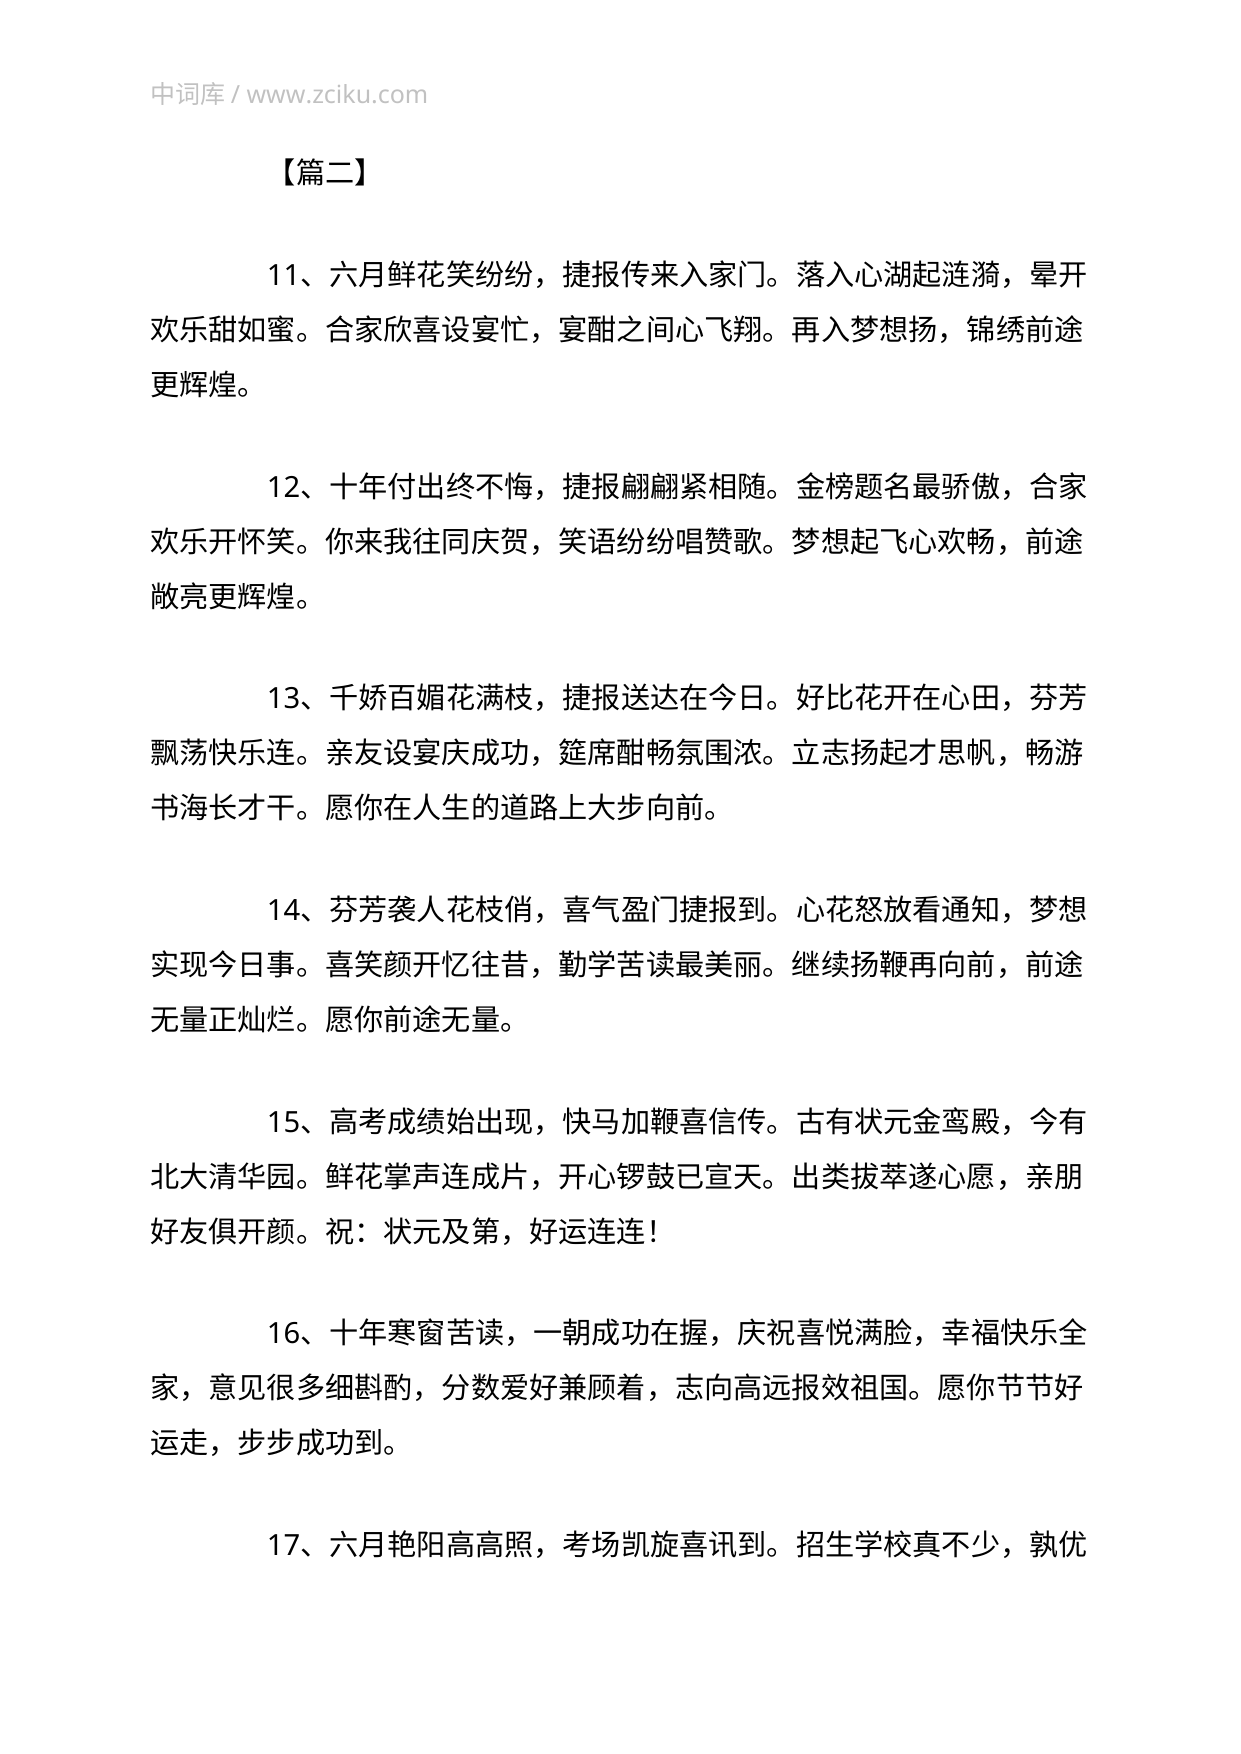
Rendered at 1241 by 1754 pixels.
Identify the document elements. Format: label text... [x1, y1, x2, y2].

text 15、高考成绩始出现，快马加鞭喜信传。古有状元金鸾殿，今有北大清华园。鲜花掌声连成片，开心锣鼓已宣天。出类拔萃遂心愿，亲朋好友俱开颜。祝：状元及第，好运连连！ [150, 1098, 1090, 1251]
text 13、千娇百媚花满枝，捷报送达在今日。好比花开在心田，芬芳飘荡快乐连。亲友设宴庆成功，筵席酣畅氛围浓。立志扬起才思帆，畅游书海长才干。愿你在人生的道路上大步向前。 [150, 675, 1090, 827]
text 11、六月鲜花笑纷纷，捷报传来入家门。落入心湖起涟漪，晕开欢乐甜如蜜。合家欣喜设宴忙，宴酣之间心飞翔。再入梦想扬，锦绣前途更辉煌。 [150, 252, 1090, 404]
text 14、芬芳袭人花枝俏，喜气盈门捷报到。心花怒放看通知，梦想实现今日事。喜笑颜开忆往昔，勤学苦读最美丽。继续扬鞭再向前，前途无量正灿烂。愿你前途无量。 [150, 887, 1090, 1039]
text 【篇二】 [150, 150, 1090, 192]
text 12、十年付出终不悔，捷报翩翩紧相随。金榜题名最骄傲，合家欢乐开怀笑。你来我往同庆贺，笑语纷纷唱赞歌。梦想起飞心欢畅，前途敞亮更辉煌。 [150, 463, 1090, 616]
text 16、十年寒窗苦读，一朝成功在握，庆祝喜悦满脸，幸福快乐全家，意见很多细斟酌，分数爱好兼顾着，志向高远报效祖国。愿你节节好运走，步步成功到。 [150, 1310, 1090, 1462]
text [150, 1522, 1090, 1564]
